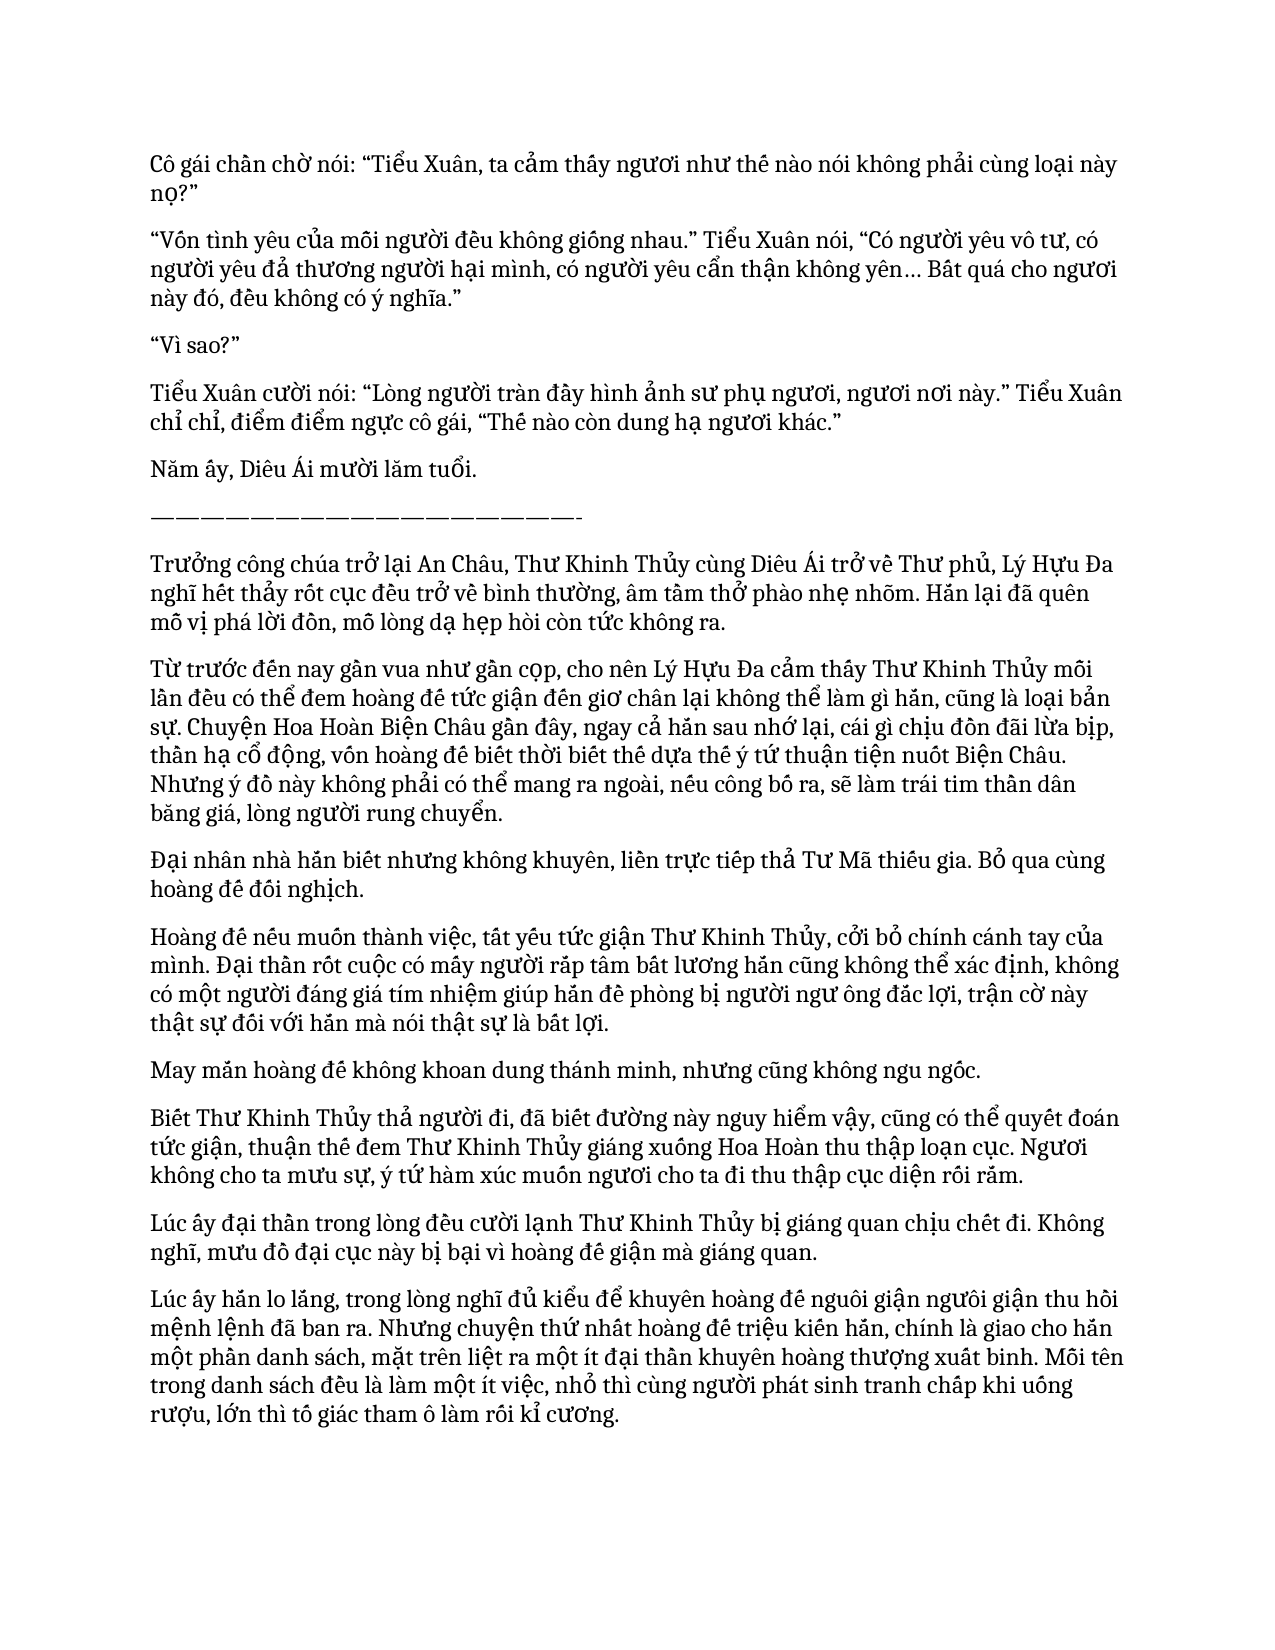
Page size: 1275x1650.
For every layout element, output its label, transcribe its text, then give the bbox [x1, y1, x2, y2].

text May mắn hoàng đế không khoan dung thánh minh, nhưng cũng không ngu ngốc. [150, 1056, 1125, 1085]
text Đại nhân nhà hắn biết nhưng không khuyên, liền trực tiếp thả Tư Mã thiếu gia. Bỏ qua cùng hoàng đế đối nghịch. [150, 846, 1125, 904]
text Lúc ấy hắn lo lắng, trong lòng nghĩ đủ kiểu để khuyên hoàng đế nguôi giận ngưôi giận thu hồi mệnh lệnh đã ban ra. Nhưng chuyện thứ nhất hoàng đế triệu kiến hắn, chính là giao cho hắn một phần danh sách, mặt trên liệt ra một ít đại thần khuyên hoàng thượng xuất binh. Mỗi tên trong danh sách đều là làm một ít việc, nhỏ thì cùng người phát sinh tranh chấp khi uống rượu, lớn thì tố giác tham ô làm rối kỉ cương. [150, 1285, 1125, 1429]
text Từ trước đến nay gần vua như gần cọp, cho nên Lý Hựu Đa cảm thấy Thư Khinh Thủy mỗi lần đều có thể đem hoàng đế tức giận đến giơ chân lại không thể làm gì hắn, cũng là loại bản sự. Chuyện Hoa Hoàn Biện Châu gần đây, ngay cả hắn sau nhớ lại, cái gì chịu đồn đãi lừa bịp, thần hạ cổ động, vốn hoàng đế biết thời biết thế dựa thế ý tứ thuận tiện nuốt Biện Châu. Nhưng ý đồ này không phải có thể mang ra ngoài, nếu công bố ra, sẽ làm trái tim thần dân băng giá, lòng người rung chuyển. [150, 655, 1125, 827]
text Trưởng công chúa trở lại An Châu, Thư Khinh Thủy cùng Diêu Ái trở về Thư phủ, Lý Hựu Đa nghĩ hết thảy rốt cục đều trở về bình thường, âm tầm thở phào nhẹ nhõm. Hắn lại đã quên mỗ vị phá lời đồn, mỗ lòng dạ hẹp hòi còn tức không ra. [150, 550, 1125, 636]
text Hoàng đế nếu muốn thành việc, tất yếu tức giận Thư Khinh Thủy, cởi bỏ chính cánh tay của mình. Đại thần rốt cuộc có mấy người rắp tâm bất lương hắn cũng không thể xác định, không có một người đáng giá tím nhiệm giúp hắn đề phòng bị người ngư ông đắc lợi, trận cờ này thật sự đối với hắn mà nói thật sự là bất lợi. [150, 922, 1125, 1037]
text “Vì sao?” [150, 331, 1125, 360]
text —————————————————- [150, 502, 1125, 531]
text Cô gái chần chờ nói: “Tiểu Xuân, ta cảm thấy ngươi như thế nào nói không phải cùng loại này nọ?” [150, 150, 1125, 207]
text Biết Thư Khinh Thủy thả người đi, đã biết đường này nguy hiểm vậy, cũng có thể quyết đoán tức giận, thuận thế đem Thư Khinh Thủy giáng xuống Hoa Hoàn thu thập loạn cục. Ngươi không cho ta mưu sự, ý tứ hàm xúc muốn ngươi cho ta đi thu thập cục diện rối rắm. [150, 1104, 1125, 1190]
text Tiểu Xuân cười nói: “Lòng người tràn đầy hình ảnh sư phụ ngươi, ngươi nơi này.” Tiểu Xuân chỉ chỉ, điểm điểm ngực cô gái, “Thế nào còn dung hạ ngươi khác.” [150, 379, 1125, 436]
text “Vốn tình yêu của mỗi người đều không giống nhau.” Tiểu Xuân nói, “Có người yêu vô tư, có người yêu đả thương người hại mình, có người yêu cẩn thận không yên… Bất quá cho ngươi này đó, đều không có ý nghĩa.” [150, 226, 1125, 312]
text Lúc ấy đại thần trong lòng đều cười lạnh Thư Khinh Thủy bị giáng quan chịu chết đi. Không nghĩ, mưu đồ đại cục này bị bại vì hoàng đế giận mà giáng quan. [150, 1209, 1125, 1266]
text Năm ấy, Diêu Ái mười lăm tuổi. [150, 455, 1125, 484]
